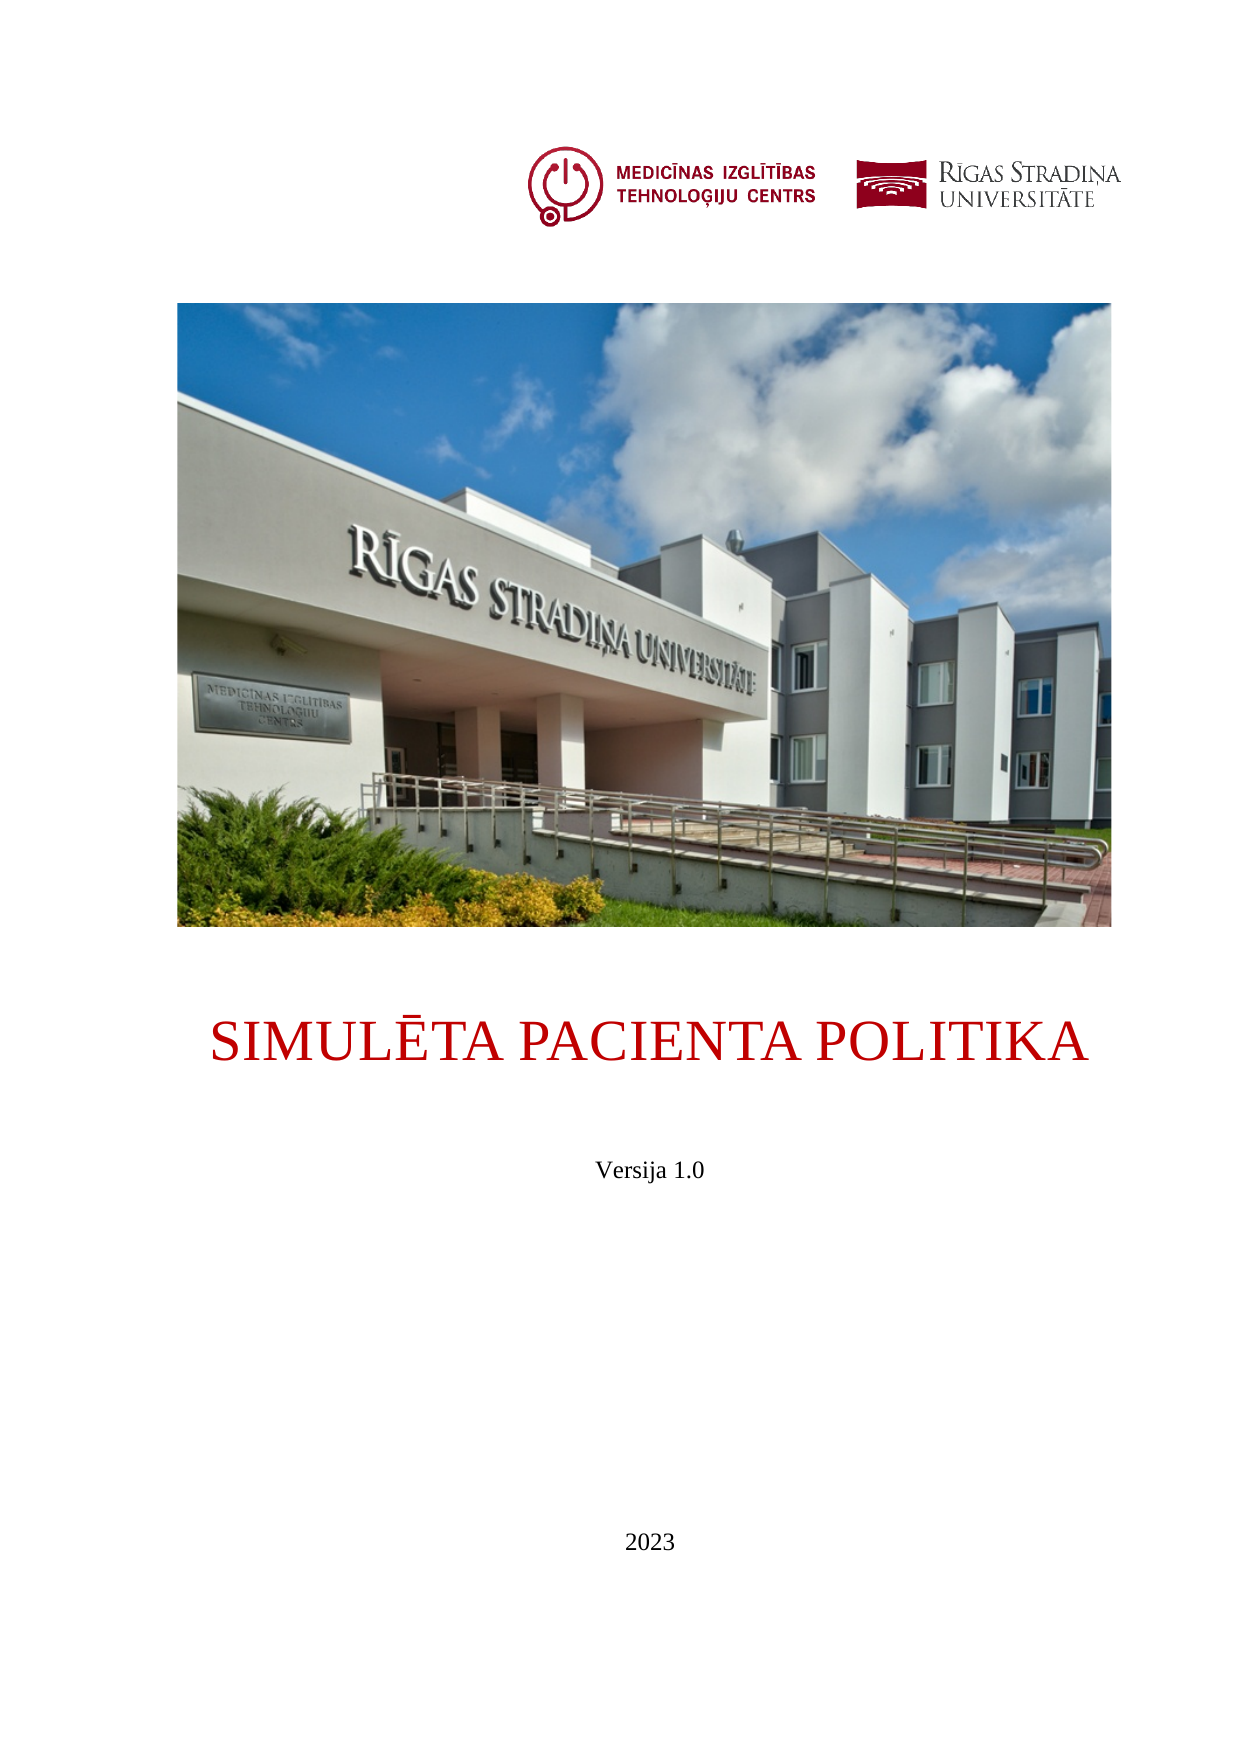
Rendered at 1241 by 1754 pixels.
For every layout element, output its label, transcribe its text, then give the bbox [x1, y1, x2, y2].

picture [514, 118, 1123, 250]
title SIMULĒTA PACIENTA POLITIKA [177, 1006, 1122, 1073]
picture [177, 303, 1112, 927]
text Versija 1.0 [177, 1156, 1122, 1184]
text 2023 [177, 1527, 1122, 1556]
